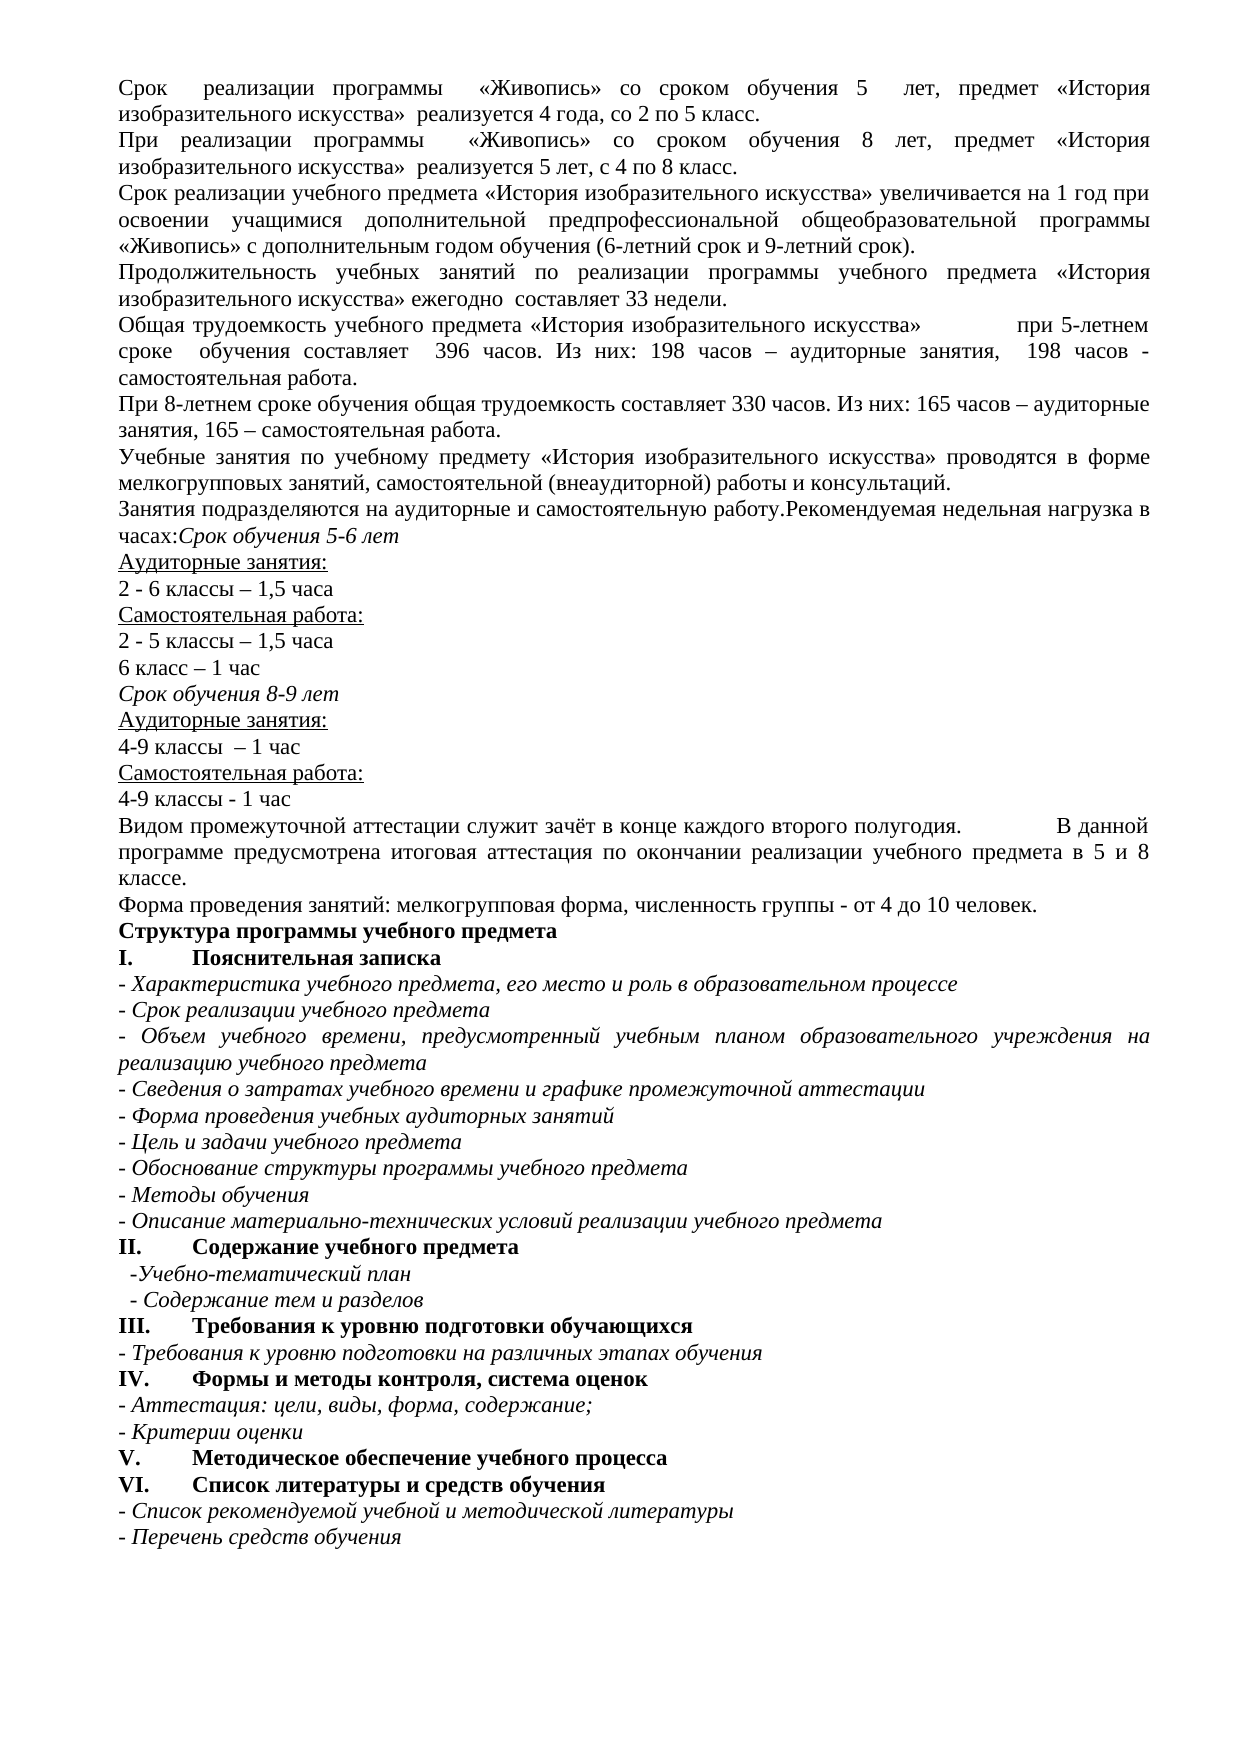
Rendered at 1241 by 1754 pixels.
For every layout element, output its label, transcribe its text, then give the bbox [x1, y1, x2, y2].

text - Требования к уровню подготовки на различных этапах обучения [118, 1339, 1152, 1365]
text V. Методическое обеспечение учебного процесса [118, 1444, 1152, 1471]
text II. Содержание учебного предмета [118, 1233, 1152, 1260]
text - Список рекомендуемой учебной и методической литературы [118, 1497, 1152, 1523]
text I. Пояснительная записка [118, 943, 1152, 970]
text - Описание материально-технических условий реализации учебного предмета [118, 1207, 1152, 1233]
text - Перечень средств обучения [118, 1523, 1152, 1550]
text - Характеристика учебного предмета, его место и роль в образовательном процессе [118, 970, 1152, 996]
text - Аттестация: цели, виды, форма, содержание; [118, 1392, 1152, 1418]
text Продолжительность учебных занятий по реализации программы учебного предмета «История изобразительного искусства» ежегодно составляет 33 недели. [118, 258, 1152, 311]
text -Учебно-тематический план [118, 1260, 1152, 1286]
text Аудиторные занятия: [118, 548, 1152, 574]
text 2 - 6 классы – 1,5 часа [118, 574, 1152, 601]
text 4-9 классы – 1 час [118, 733, 1152, 759]
text - Форма проведения учебных аудиторных занятий [118, 1102, 1152, 1128]
text Видом промежуточной аттестации служит зачёт в конце каждого второго полугодия. В данной программе предусмотрена итоговая аттестация по окончании реализации учебного предмета в 5 и 8 классе. [118, 812, 1152, 891]
text - Содержание тем и разделов [118, 1286, 1152, 1312]
text 6 класс – 1 час [118, 654, 1152, 680]
text VI. Список литературы и средств обучения [118, 1471, 1152, 1497]
text Самостоятельная работа: [118, 601, 1152, 627]
text Срок реализации программы «Живопись» со сроком обучения 5 лет, предмет «История изобразительного искусства» реализуется 4 года, со 2 по 5 класс. [118, 74, 1152, 127]
text Форма проведения занятий: мелкогрупповая форма, численность группы - от 4 до 10 человек. [118, 891, 1152, 917]
text 4-9 классы - 1 час [118, 785, 1152, 812]
text Срок реализации учебного предмета «История изобразительного искусства» увеличивается на 1 год при освоении учащимися дополнительной предпрофессиональной общеобразовательной программы «Живопись» с дополнительным годом обучения (6-летний срок и 9-летний срок). [118, 179, 1152, 258]
text Общая трудоемкость учебного предмета «История изобразительного искусства» при 5-летнем сроке обучения составляет 396 часов. Из них: 198 часов – аудиторные занятия, 198 часов - самостоятельная работа. [118, 311, 1152, 390]
text При 8-летнем сроке обучения общая трудоемкость составляет 330 часов. Из них: 165 часов – аудиторные занятия, 165 – самостоятельная работа. [118, 390, 1152, 443]
text III. Требования к уровню подготовки обучающихся [118, 1312, 1152, 1339]
text - Объем учебного времени, предусмотренный учебным планом образовательного учреждения на реализацию учебного предмета [118, 1023, 1152, 1075]
text Самостоятельная работа: [118, 759, 1152, 785]
text - Критерии оценки [118, 1418, 1152, 1444]
text Срок обучения 8-9 лет [118, 680, 1152, 706]
text При реализации программы «Живопись» со сроком обучения 8 лет, предмет «История изобразительного искусства» реализуется 5 лет, с 4 по 8 класс. [118, 127, 1152, 179]
text Аудиторные занятия: [118, 706, 1152, 733]
text Структура программы учебного предмета [118, 917, 1152, 943]
text - Методы обучения [118, 1181, 1152, 1207]
text Занятия подразделяются на аудиторные и самостоятельную работу.Рекомендуемая недельная нагрузка в часах:Срок обучения 5-6 лет [118, 496, 1152, 548]
text - Срок реализации учебного предмета [118, 996, 1152, 1023]
text Учебные занятия по учебному предмету «История изобразительного искусства» проводятся в форме мелкогрупповых занятий, самостоятельной (внеаудиторной) работы и консультаций. [118, 443, 1152, 496]
text - Сведения о затратах учебного времени и графике промежуточной аттестации [118, 1075, 1152, 1102]
text - Обоснование структуры программы учебного предмета [118, 1154, 1152, 1181]
text 2 - 5 классы – 1,5 часа [118, 627, 1152, 654]
text - Цель и задачи учебного предмета [118, 1128, 1152, 1154]
text IV. Формы и методы контроля, система оценок [118, 1365, 1152, 1392]
